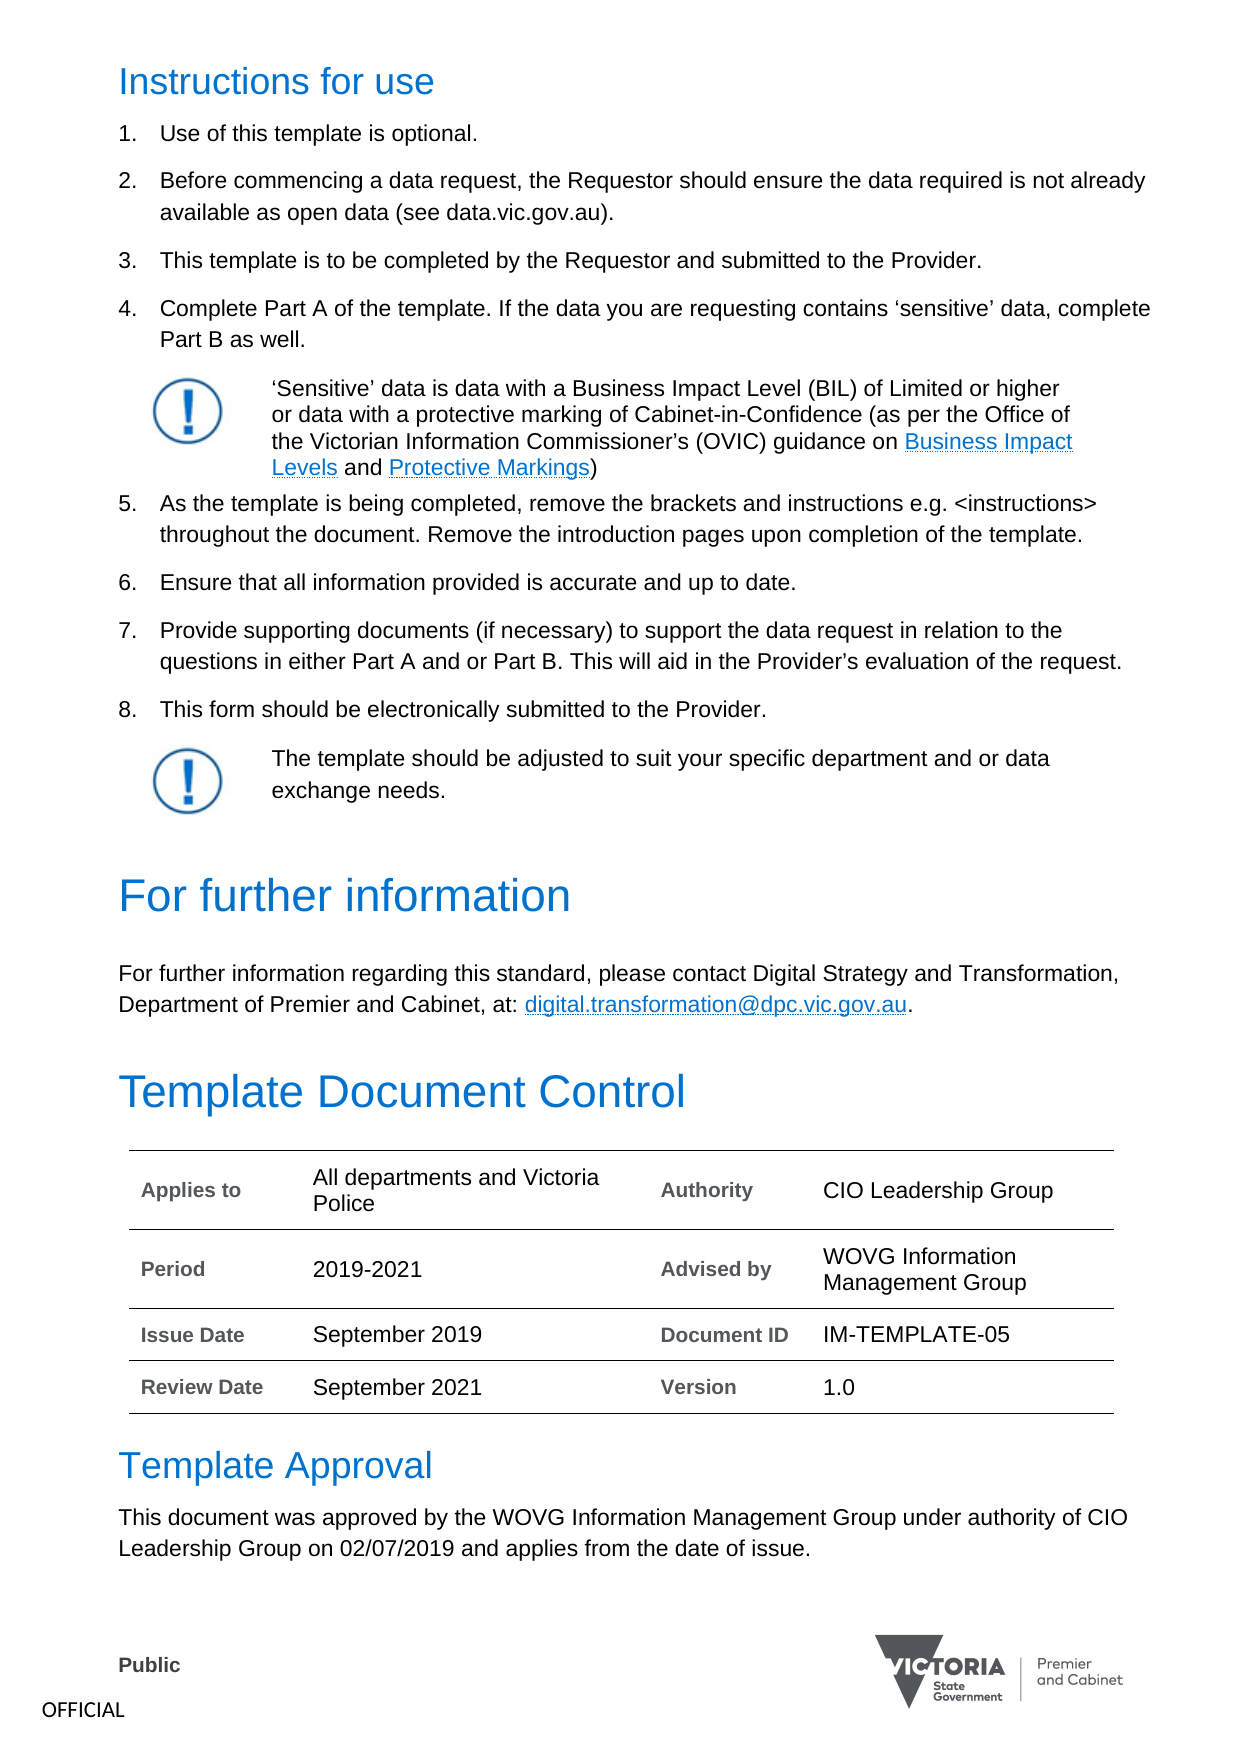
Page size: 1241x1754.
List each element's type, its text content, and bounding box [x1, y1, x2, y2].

list Before commencing a data request, the Requestor should ensure the data required is not already available as open data (see data.vic.gov.au). [118, 163, 1152, 225]
subtitle For further information [118, 863, 1152, 921]
table_cell Review Date [129, 1361, 301, 1413]
subtitle Instructions for use [118, 59, 1152, 102]
table_cell September 2021 [301, 1361, 649, 1413]
table_header CIO Leadership Group [812, 1151, 1114, 1229]
table_cell 1.0 [812, 1361, 1114, 1413]
subtitle Template Approval [118, 1443, 1152, 1486]
list Use of this template is optional. [118, 115, 1152, 146]
subtitle Template Document Control [118, 1059, 1152, 1117]
table_header ‘Sensitive’ data is data with a Business Impact Level (BIL) of Limited or higher or data with a protective marking of Cabinet-in-Confidence (as per the Office of the Victorian Information Commissioner’s (OVIC) guidance on Business Impact Levels and Protective Markings) [260, 369, 1087, 485]
list Complete Part A of the template. If the data you are requesting contains ‘sensitive’ data, complete Part B as well. [118, 290, 1152, 352]
table_header [129, 369, 260, 485]
list Provide supporting documents (if necessary) to support the data request in relation to the questions in either Part A and or Part B. This will aid in the Provider’s evaluation of the request. [118, 612, 1152, 674]
table_cell September 2019 [301, 1309, 649, 1360]
text This document was approved by the WOVG Information Management Group under authority of CIO Leadership Group on 02/07/2019 and applies from the date of issue. [118, 1498, 1152, 1561]
table_cell Period [129, 1230, 301, 1308]
picture [0, 1630, 1241, 1713]
table_cell 2019-2021 [301, 1230, 649, 1308]
picture [44, 1704, 53, 1713]
list As the template is being completed, remove the brackets and instructions e.g. <instructions> throughout the document. Remove the introduction pages upon completion of the template. [118, 485, 1152, 547]
table_header The template should be adjusted to suit your specific department and or data exchange needs. [260, 739, 1087, 821]
table_header [129, 739, 260, 821]
table_header Applies to [129, 1151, 301, 1229]
list This template is to be completed by the Requestor and submitted to the Provider. [118, 242, 1152, 273]
table_header All departments and Victoria Police [301, 1151, 649, 1229]
list This form should be electronically submitted to the Provider. [118, 691, 1152, 722]
table_cell Issue Date [129, 1309, 301, 1360]
table_cell IM-TEMPLATE-05 [812, 1309, 1114, 1360]
table_cell WOVG Information Management Group [812, 1230, 1114, 1308]
table_cell Document ID [649, 1309, 812, 1360]
list Ensure that all information provided is accurate and up to date. [118, 564, 1152, 595]
table_header Authority [649, 1151, 812, 1229]
table_cell Version [649, 1361, 812, 1413]
text For further information regarding this standard, please contact Digital Strategy and Transformation, Department of Premier and Cabinet, at: digital.transformation@dpc.vic.gov.au. [118, 954, 1152, 1017]
table_cell Advised by [649, 1230, 812, 1308]
